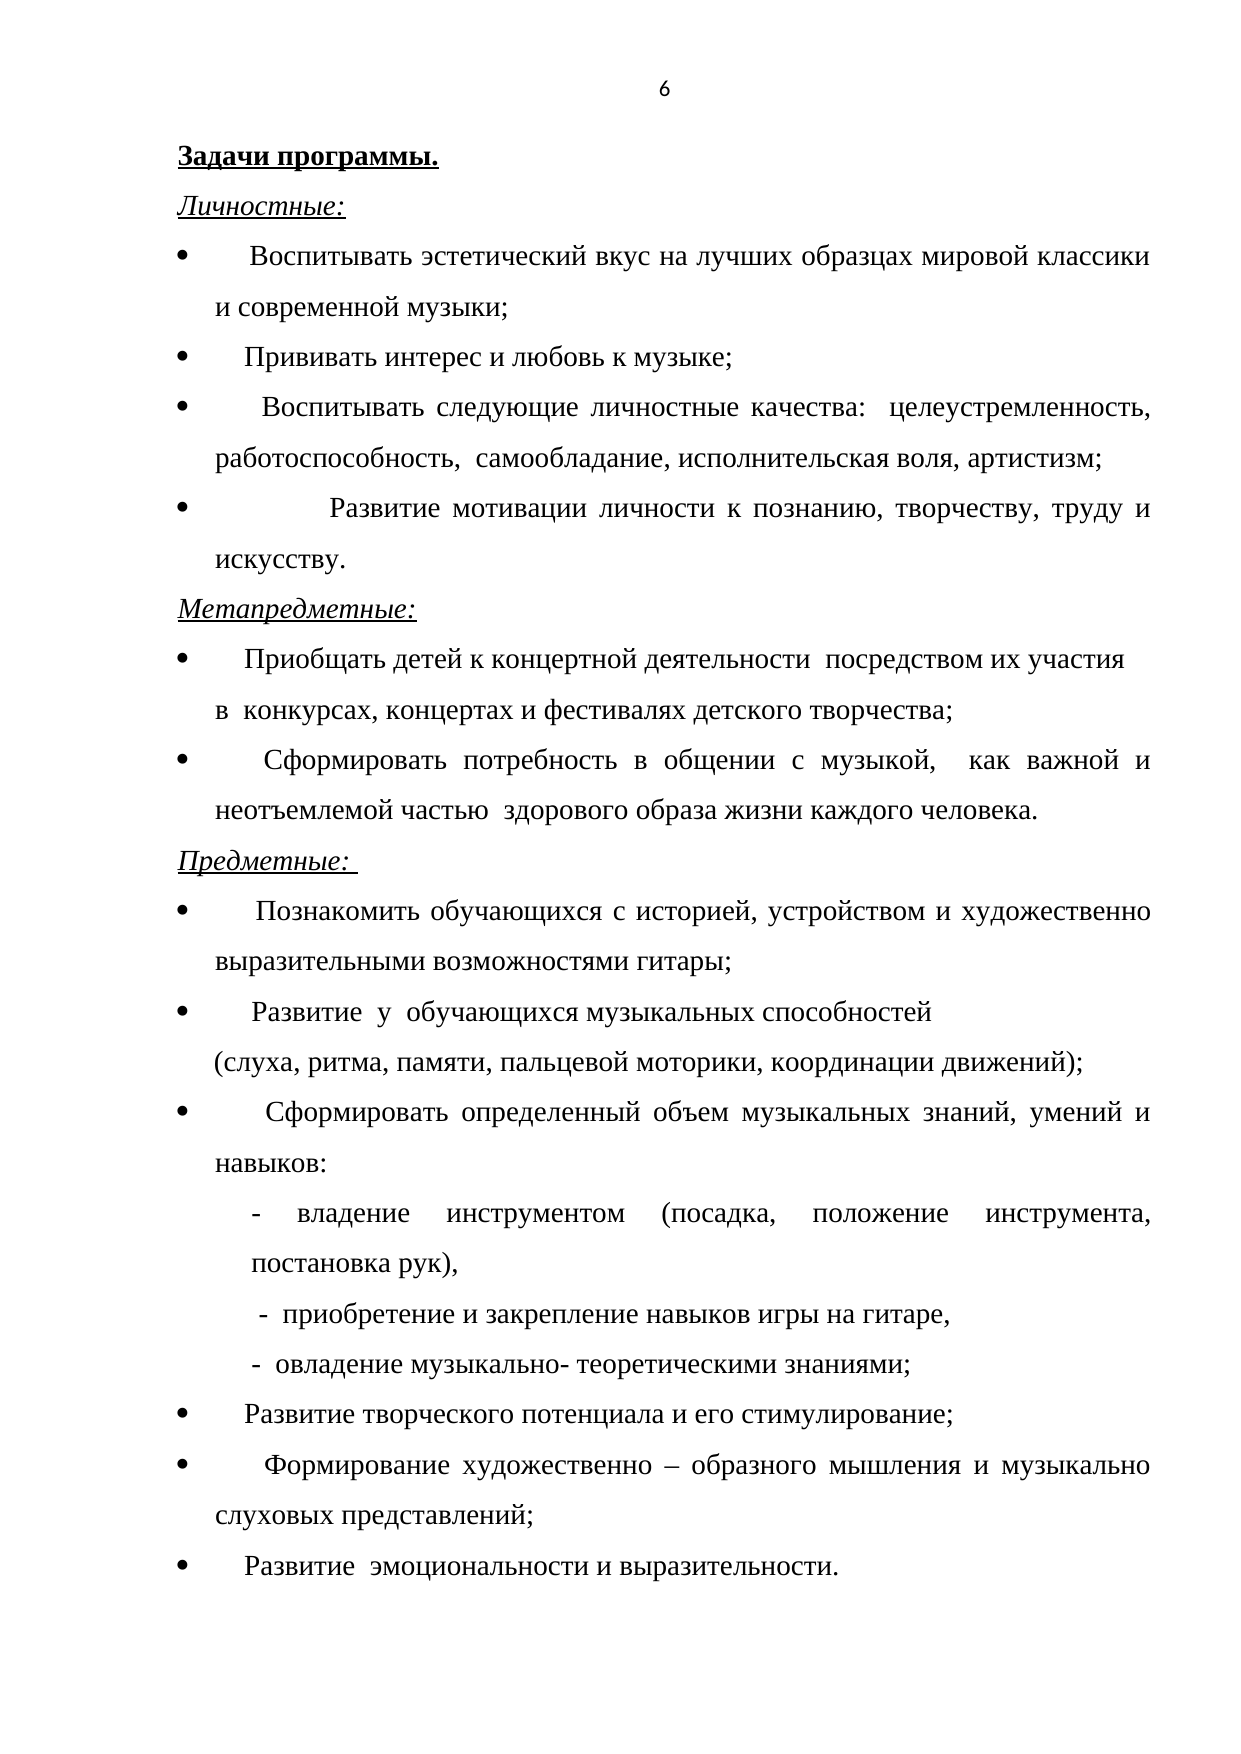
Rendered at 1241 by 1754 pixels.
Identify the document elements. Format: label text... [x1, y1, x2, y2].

list Прививать интерес и любовь к музыке; [177, 339, 1152, 373]
text Предметные: [177, 843, 1152, 876]
text (слуха, ритма, памяти, пальцевой моторики, координации движений); [177, 1044, 1152, 1078]
text Задачи программы. [177, 138, 1152, 171]
text Личностные: [177, 188, 1152, 222]
list Познакомить обучающихся с историей, устройством и художественно выразительными возможностями гитары; [177, 893, 1152, 977]
list Приобщать детей к концертной деятельности посредством их участия [177, 641, 1152, 675]
list Сформировать потребность в общении с музыкой, как важной и неотъемлемой частью здорового образа жизни каждого человека. [177, 742, 1152, 826]
list Развитие эмоциональности и выразительности. [177, 1548, 1152, 1581]
list Сформировать определенный объем музыкальных знаний, умений и навыков: [177, 1094, 1152, 1178]
list в конкурсах, концертах и фестивалях детского творчества; [215, 692, 1152, 725]
list Воспитывать следующие личностные качества: целеустремленность, работоспособность, самообладание, исполнительская воля, артистизм; [177, 389, 1152, 473]
text - приобретение и закрепление навыков игры на гитаре, [251, 1296, 1152, 1329]
list Развитие творческого потенциала и его стимулирование; [177, 1397, 1152, 1430]
list Формирование художественно – образного мышления и музыкально слуховых представлений; [177, 1447, 1152, 1531]
text - владение инструментом (посадка, положение инструмента, постановка рук), [251, 1195, 1152, 1279]
list Развитие у обучающихся музыкальных способностей [177, 994, 1152, 1027]
list Воспитывать эстетический вкус на лучших образцах мировой классики и современной музыки; [177, 238, 1152, 322]
text - овладение музыкально- теоретическими знаниями; [251, 1346, 1152, 1380]
list Развитие мотивации личности к познанию, творчеству, труду и искусству. [177, 490, 1152, 574]
text Метапредметные: [177, 591, 1152, 624]
